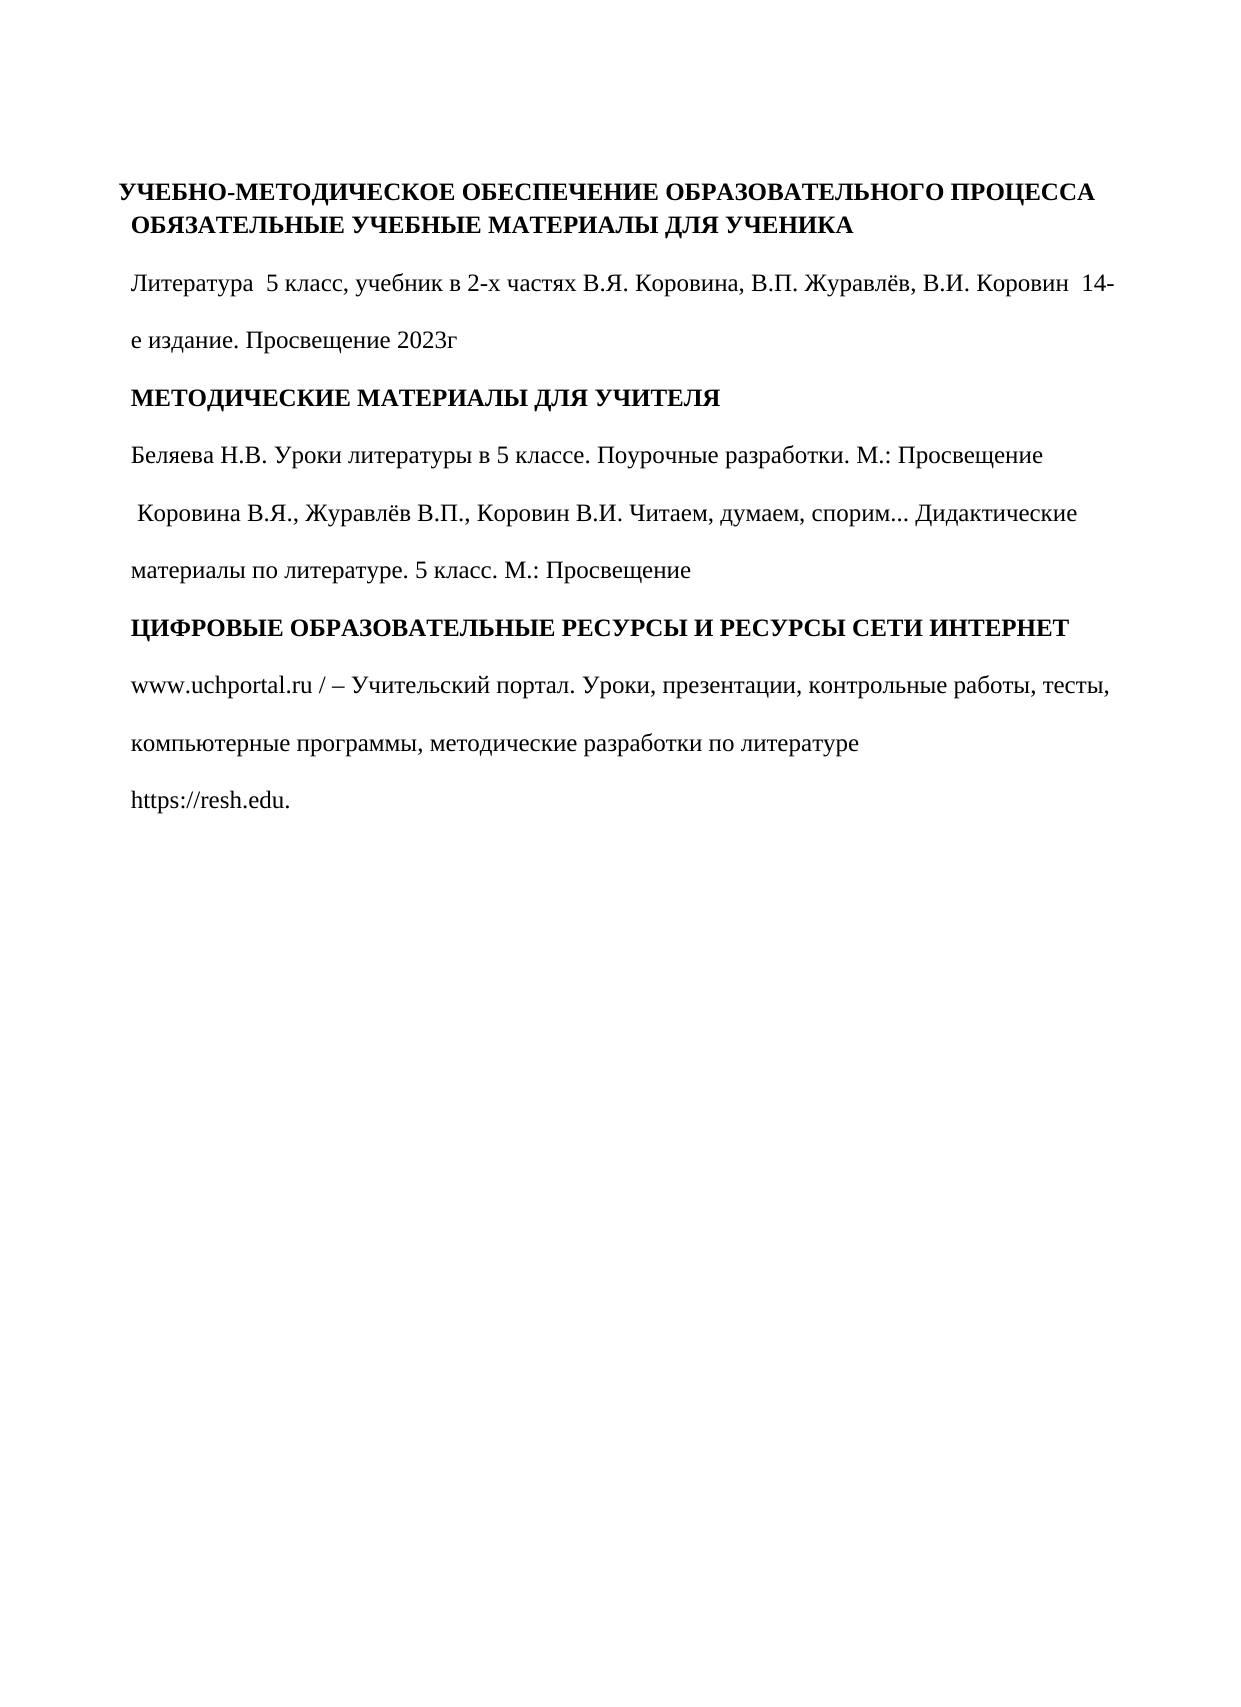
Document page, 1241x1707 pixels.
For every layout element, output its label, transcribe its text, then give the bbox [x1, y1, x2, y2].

text ЦИФРОВЫЕ ОБРАЗОВАТЕЛЬНЫЕ РЕСУРСЫ И РЕСУРСЫ СЕТИ ИНТЕРНЕТ [131, 613, 1122, 641]
text УЧЕБНО-МЕТОДИЧЕСКОЕ ОБЕСПЕЧЕНИЕ ОБРАЗОВАТЕЛЬНОГО ПРОЦЕССА [118, 177, 1122, 206]
text Беляева Н.В. Уроки литературы в 5 классе. Поурочные разработки. М.: Просвещение Коровина В.Я., Журавлёв В.П., Коровин В.И. Читаем, думаем, спорим... Дидактические материалы по литературе. 5 класс. М.: Просвещение [131, 440, 1122, 584]
text ОБЯЗАТЕЛЬНЫЕ УЧЕБНЫЕ МАТЕРИАЛЫ ДЛЯ УЧЕНИКА [131, 210, 1122, 239]
text МЕТОДИЧЕСКИЕ МАТЕРИАЛЫ ДЛЯ УЧИТЕЛЯ [131, 383, 1122, 411]
text https://resh.edu. [131, 785, 1122, 814]
text www.uchportal.ru / – Учительский портал. Уроки, презентации, контрольные работы, тесты, компьютерные программы, методические разработки по литературе [131, 670, 1122, 756]
text Литература 5 класс, учебник в 2-х частях В.Я. Коровина, В.П. Журавлёв, В.И. Коровин 14-е издание. Просвещение 2023г [131, 268, 1122, 354]
